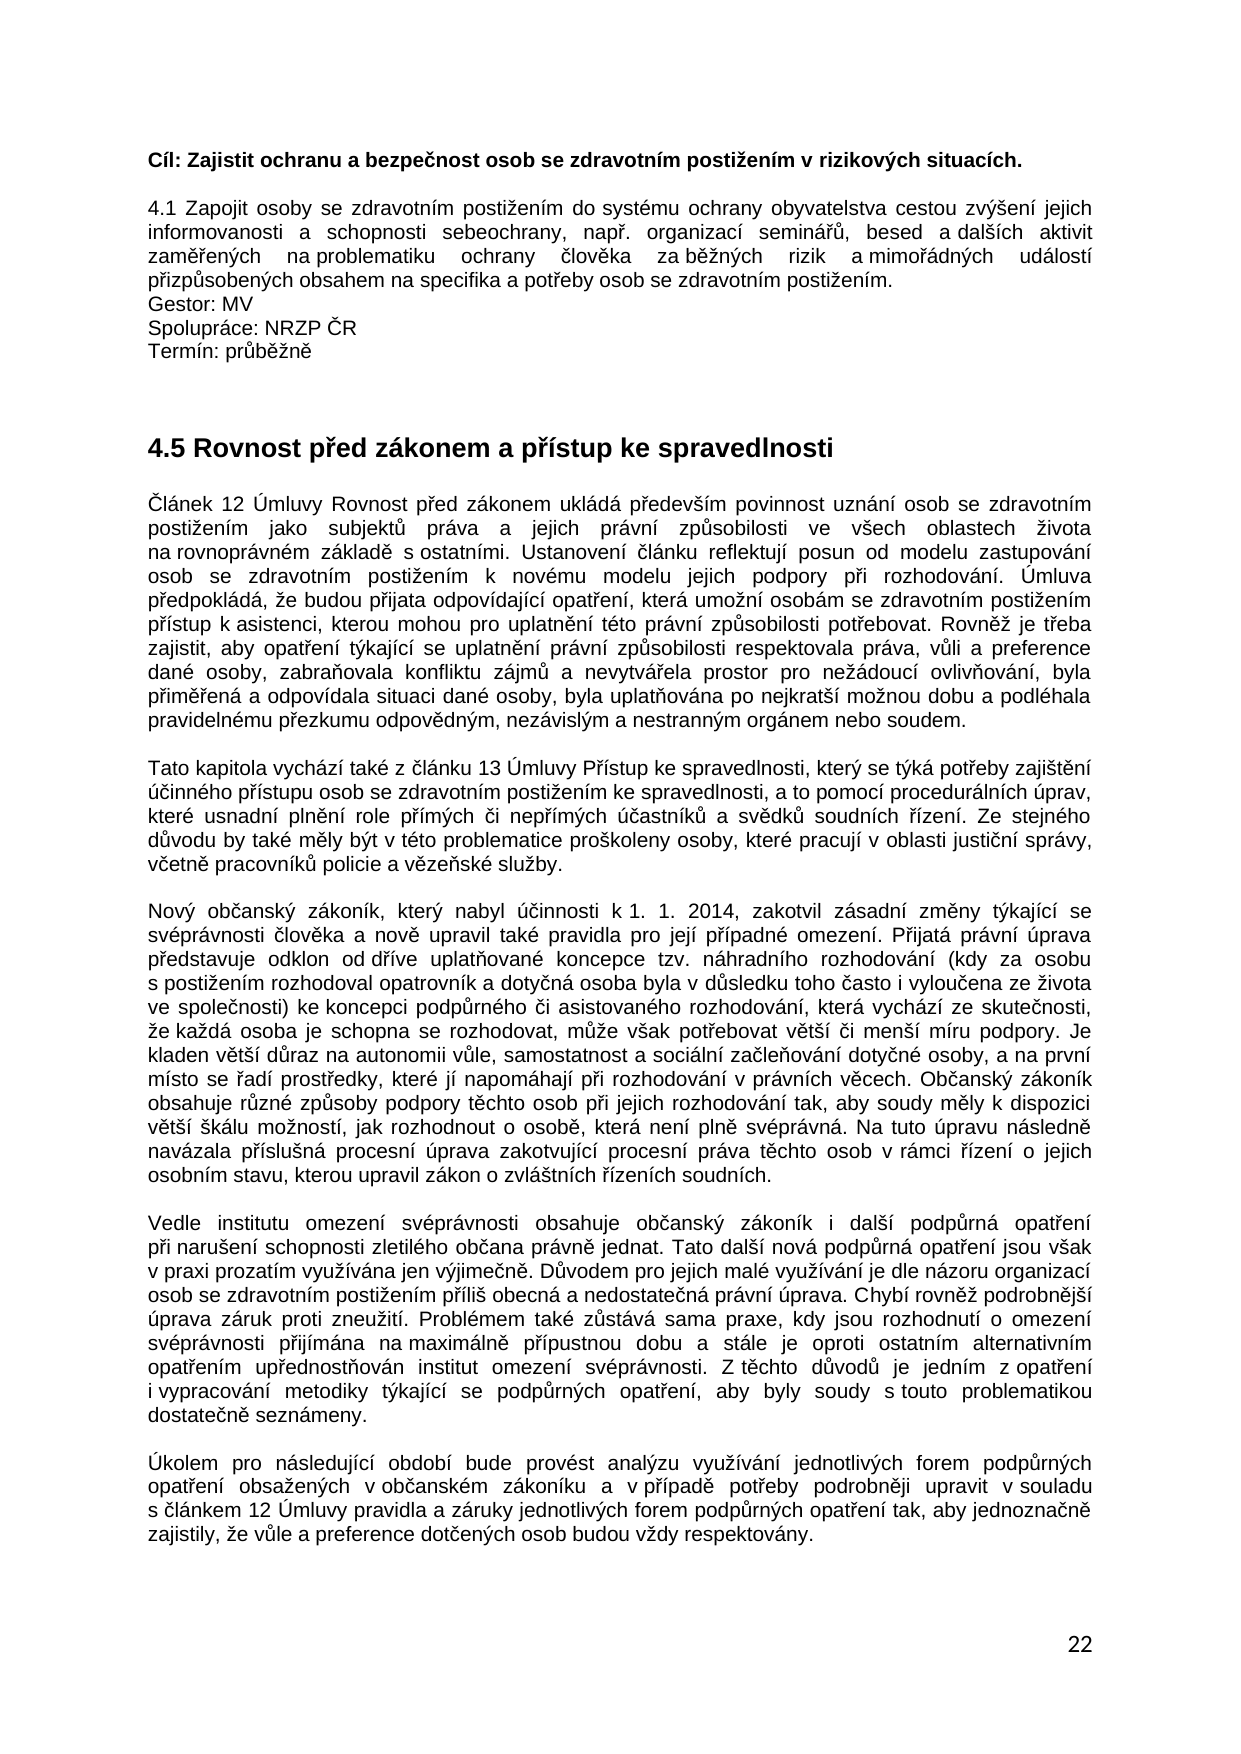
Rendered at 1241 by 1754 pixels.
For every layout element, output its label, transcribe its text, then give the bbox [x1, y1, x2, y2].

text 4.1 Zapojit osoby se zdravotním postižením do systému ochrany obyvatelstva cestou zvýšení jejich informovanosti a schopnosti sebeochrany, např. organizací seminářů, besed a dalších aktivit zaměřených na problematiku ochrany člověka za běžných rizik a mimořádných událostí přizpůsobených obsahem na specifika a potřeby osob se zdravotním postižením. [148, 196, 1092, 291]
text Cíl: Zajistit ochranu a bezpečnost osob se zdravotním postižením v rizikových situacích. [148, 148, 1092, 172]
subtitle 4.5 Rovnost před zákonem a přístup ke spravedlnosti [148, 432, 1092, 463]
text Nový občanský zákoník, který nabyl účinnosti k 1. 1. 2014, zakotvil zásadní změny týkající se svéprávnosti člověka a nově upravil také pravidla pro její případné omezení. Přijatá právní úprava představuje odklon od dříve uplatňované koncepce tzv. náhradního rozhodování (kdy za osobu s postižením rozhodoval opatrovník a dotyčná osoba byla v důsledku toho často i vyloučena ze života ve společnosti) ke koncepci podpůrného či asistovaného rozhodování, která vychází ze skutečnosti, že každá osoba je schopna se rozhodovat, může však potřebovat větší či menší míru podpory. Je kladen větší důraz na autonomii vůle, samostatnost a sociální začleňování dotyčné osoby, a na první místo se řadí prostředky, které jí napomáhají při rozhodování v právních věcech. Občanský zákoník obsahuje různé způsoby podpory těchto osob při jejich rozhodování tak, aby soudy měly k dispozici větší škálu možností, jak rozhodnout o osobě, která není plně svéprávná. Na tuto úpravu následně navázala příslušná procesní úprava zakotvující procesní práva těchto osob v rámci řízení o jejich osobním stavu, kterou upravil zákon o zvláštních řízeních soudních. [148, 899, 1092, 1187]
text Úkolem pro následující období bude provést analýzu využívání jednotlivých forem podpůrných opatření obsažených v občanském zákoníku a v případě potřeby podrobněji upravit v souladu s článkem 12 Úmluvy pravidla a záruky jednotlivých forem podpůrných opatření tak, aby jednoznačně zajistily, že vůle a preference dotčených osob budou vždy respektovány. [148, 1450, 1092, 1546]
text Spolupráce: NRZP ČR [148, 315, 1092, 339]
text Vedle institutu omezení svéprávnosti obsahuje občanský zákoník i další podpůrná opatření při narušení schopnosti zletilého občana právně jednat. Tato další nová podpůrná opatření jsou však v praxi prozatím využívána jen výjimečně. Důvodem pro jejich malé využívání je dle názoru organizací osob se zdravotním postižením příliš obecná a nedostatečná právní úprava. Chybí rovněž podrobnější úprava záruk proti zneužití. Problémem také zůstává sama praxe, kdy jsou rozhodnutí o omezení svéprávnosti přijímána na maximálně přípustnou dobu a stále je oproti ostatním alternativním opatřením upřednostňován institut omezení svéprávnosti. Z těchto důvodů je jedním z opatření i vypracování metodiky týkající se podpůrných opatření, aby byly soudy s touto problematikou dostatečně seznámeny. [148, 1211, 1092, 1426]
text Článek 12 Úmluvy Rovnost před zákonem ukládá především povinnost uznání osob se zdravotním postižením jako subjektů práva a jejich právní způsobilosti ve všech oblastech života na rovnoprávném základě s ostatními. Ustanovení článku reflektují posun od modelu zastupování osob se zdravotním postižením k novému modelu jejich podpory při rozhodování. Úmluva předpokládá, že budou přijata odpovídající opatření, která umožní osobám se zdravotním postižením přístup k asistenci, kterou mohou pro uplatnění této právní způsobilosti potřebovat. Rovněž je třeba zajistit, aby opatření týkající se uplatnění právní způsobilosti respektovala práva, vůli a preference dané osoby, zabraňovala konfliktu zájmů a nevytvářela prostor pro nežádoucí ovlivňování, byla přiměřená a odpovídala situaci dané osoby, byla uplatňována po nejkratší možnou dobu a podléhala pravidelnému přezkumu odpovědným, nezávislým a nestranným orgánem nebo soudem. [148, 492, 1092, 732]
list Tato kapitola vychází také z článku 13 Úmluvy Přístup ke spravedlnosti, který se týká potřeby zajištění účinného přístupu osob se zdravotním postižením ke spravedlnosti, a to pomocí procedurálních úprav, které usnadní plnění role přímých či nepřímých účastníků a svědků soudních řízení. Ze stejného důvodu by také měly být v této problematice proškoleny osoby, které pracují v oblasti justiční správy, včetně pracovníků policie a vězeňské služby. [148, 756, 1092, 875]
text Termín: průběžně [148, 339, 1092, 363]
text Gestor: MV [148, 291, 1092, 315]
